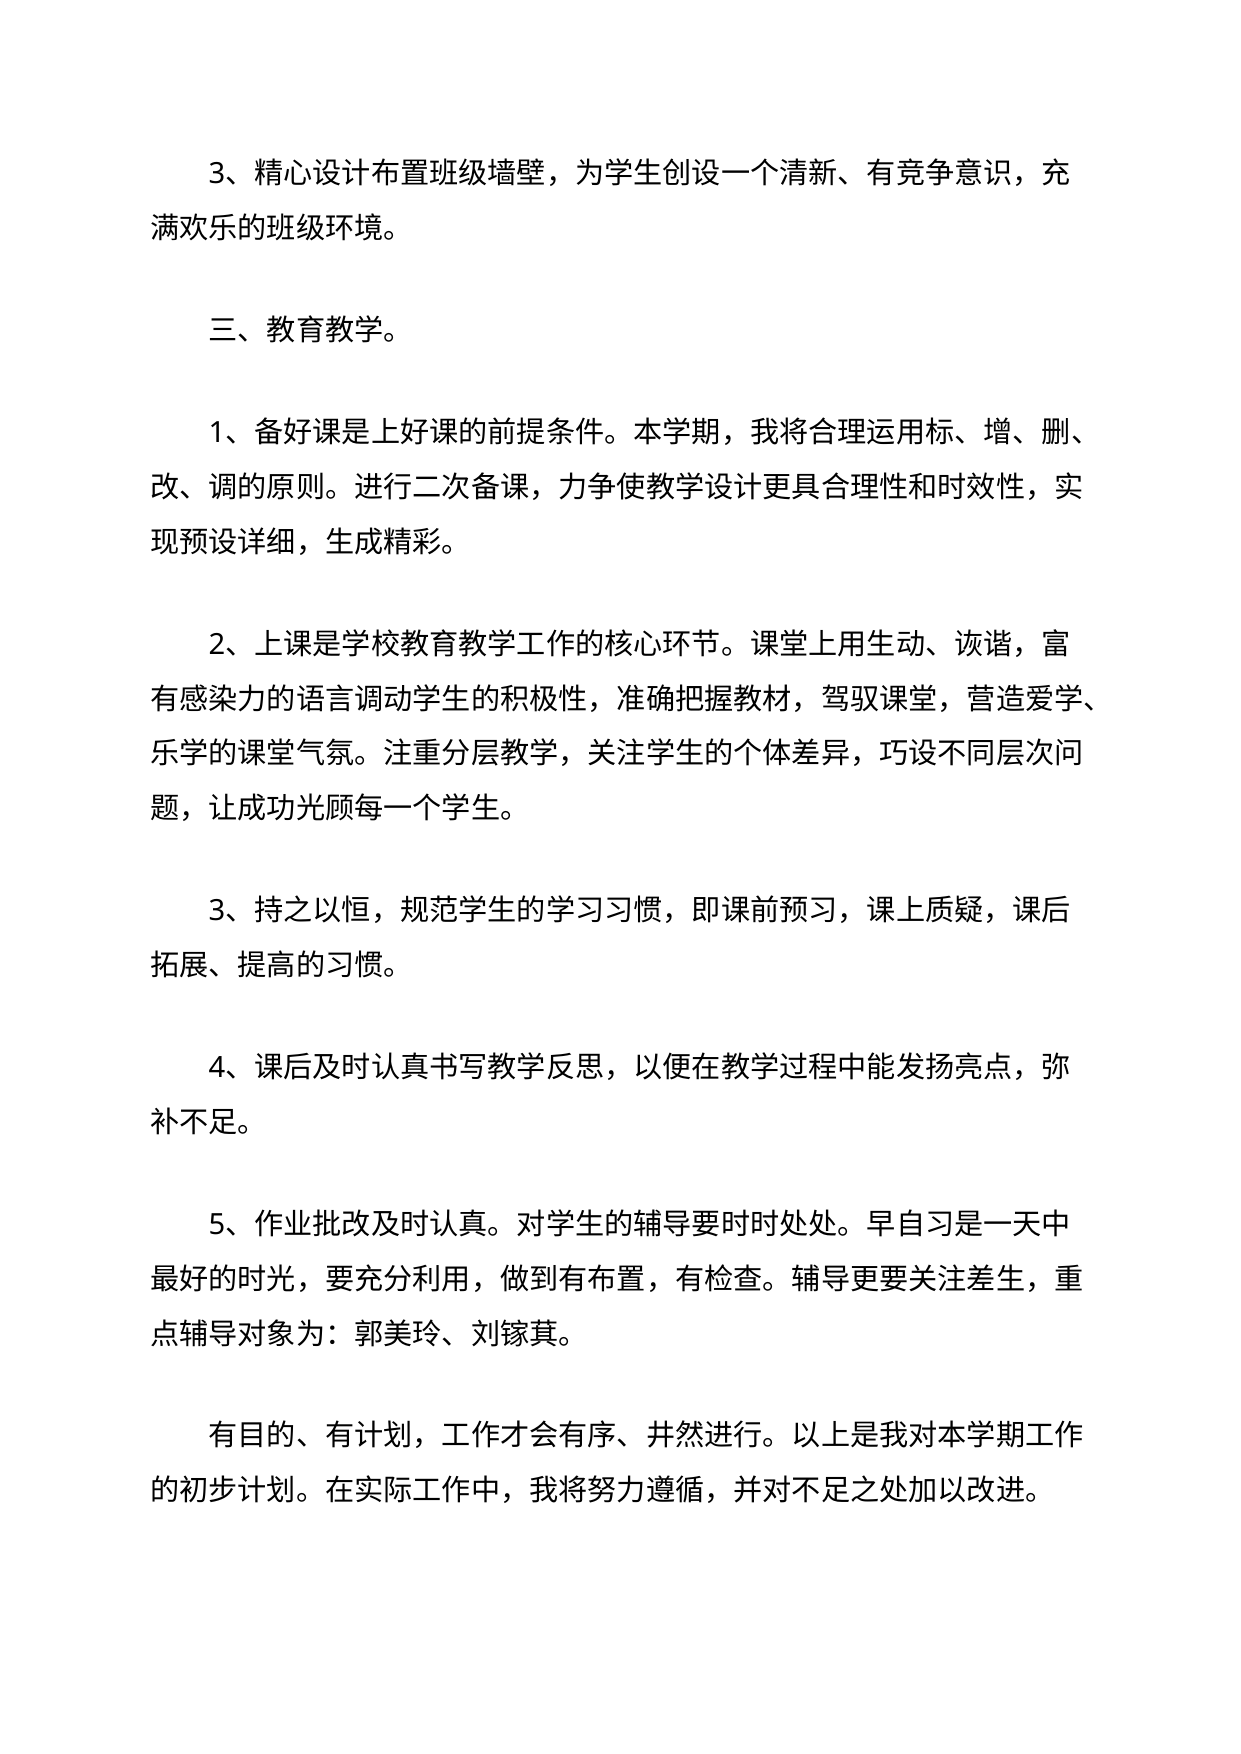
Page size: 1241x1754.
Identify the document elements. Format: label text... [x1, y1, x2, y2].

text 2、上课是学校教育教学工作的核心环节。课堂上用生动、诙谐，富有感染力的语言调动学生的积极性，准确把握教材，驾驭课堂，营造爱学、乐学的课堂气氛。注重分层教学，关注学生的个体差异，巧设不同层次问题，让成功光顾每一个学生。 [150, 620, 1090, 827]
text 3、精心设计布置班级墙壁，为学生创设一个清新、有竞争意识，充满欢乐的班级环境。 [150, 150, 1090, 247]
text 5、作业批改及时认真。对学生的辅导要时时处处。早自习是一天中最好的时光，要充分利用，做到有布置，有检查。辅导更要关注差生，重点辅导对象为：郭美玲、刘镓萁。 [150, 1200, 1090, 1352]
text 1、备好课是上好课的前提条件。本学期，我将合理运用标、增、删、改、调的原则。进行二次备课，力争使教学设计更具合理性和时效性，实现预设详细，生成精彩。 [150, 408, 1090, 561]
text 三、教育教学。 [150, 307, 1090, 349]
text 4、课后及时认真书写教学反思，以便在教学过程中能发扬亮点，弥补不足。 [150, 1043, 1090, 1141]
text 有目的、有计划，工作才会有序、井然进行。以上是我对本学期工作的初步计划。在实际工作中，我将努力遵循，并对不足之处加以改进。 [150, 1412, 1090, 1509]
text 3、持之以恒，规范学生的学习习惯，即课前预习，课上质疑，课后拓展、提高的习惯。 [150, 887, 1090, 984]
